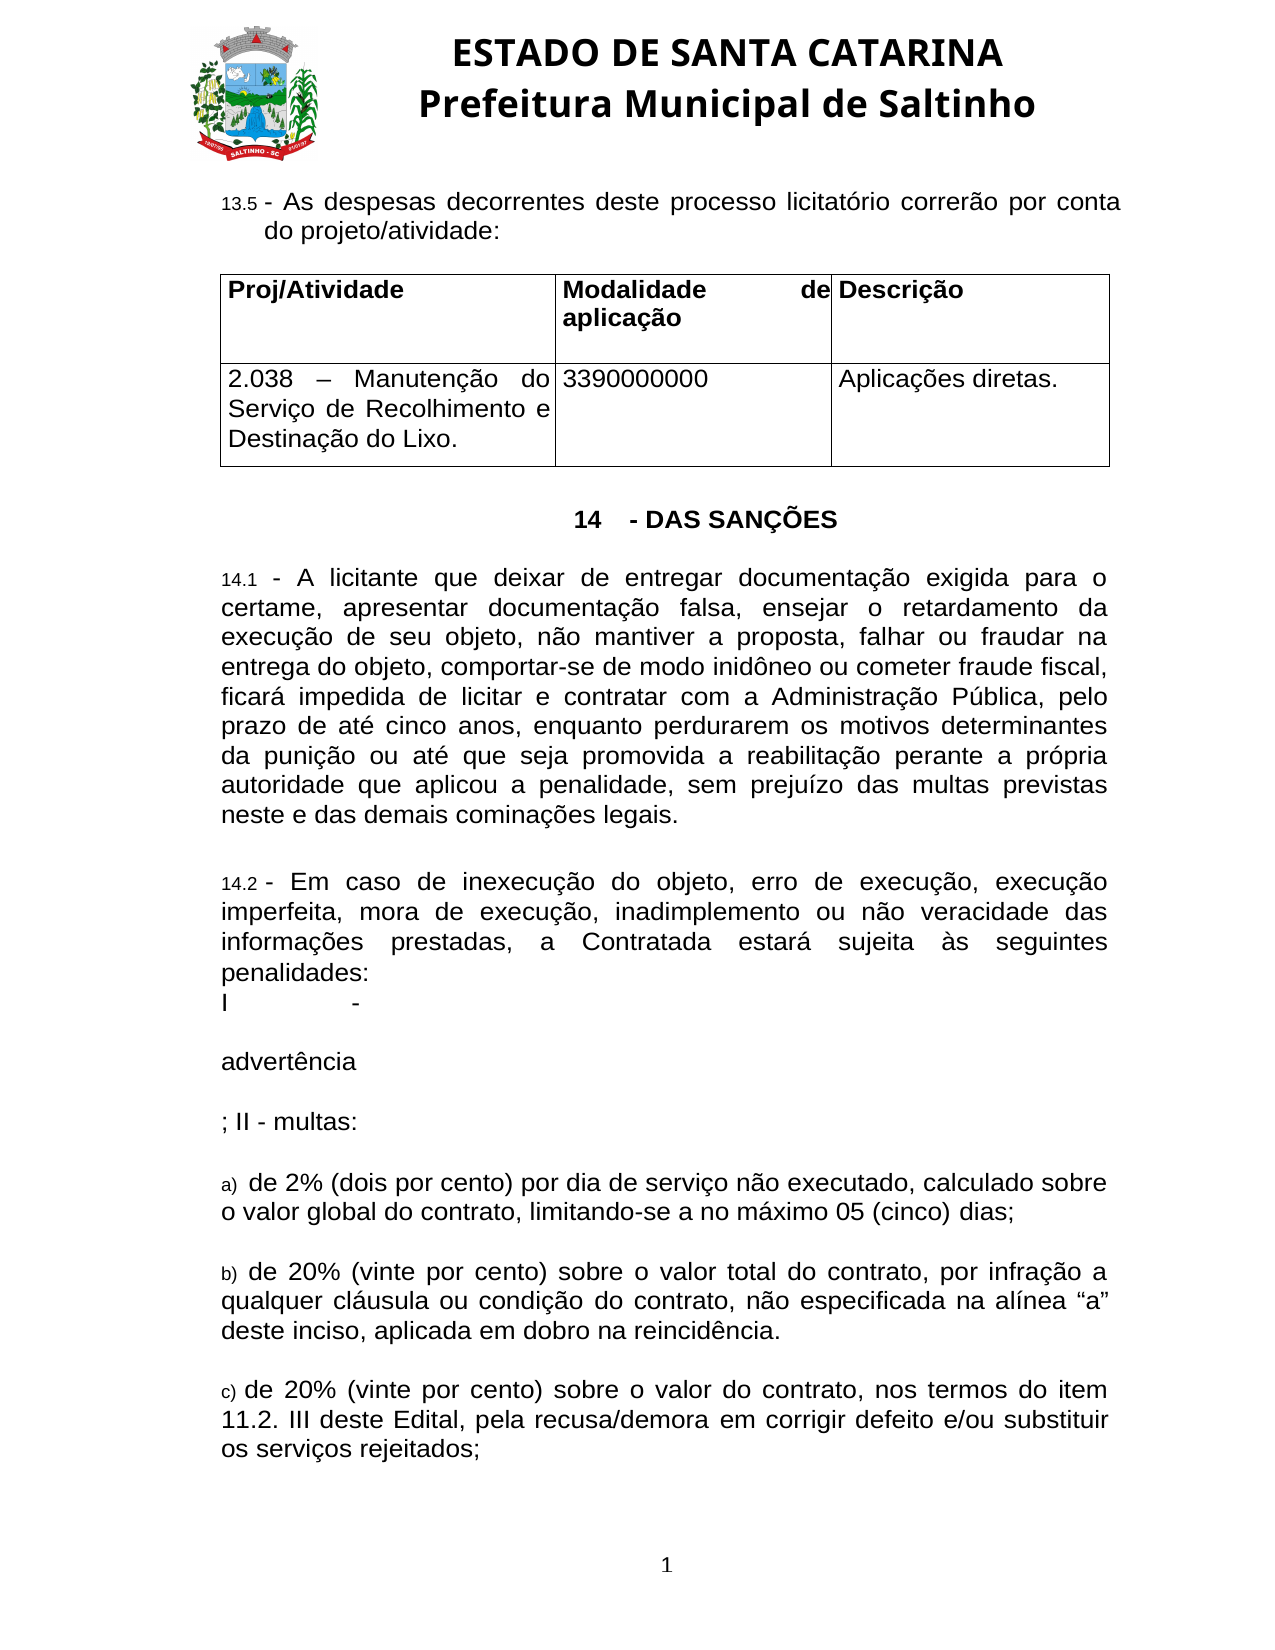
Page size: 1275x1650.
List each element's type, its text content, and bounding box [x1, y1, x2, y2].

table_header Proj/Atividade [221, 275, 555, 363]
list de 20% (vinte por cento) sobre o valor do contrato, nos termos do item 11.2. III deste Edital, pela recusa/demora em corrigir defeito e/ou substituir os serviços rejeitados; [221, 1375, 1109, 1463]
table_header Modalidade de aplicação [556, 275, 831, 363]
list - Em caso de inexecução do objeto, erro de execução, execução imperfeita, mora de execução, inadimplemento ou não veracidade das informações prestadas, a Contratada estará sujeita às seguintes penalidades: [221, 867, 1109, 986]
list de 2% (dois por cento) por dia de serviço não executado, calculado sobre o valor global do contrato, limitando-se a no máximo 05 (cinco) dias; [221, 1168, 1109, 1226]
list - As despesas decorrentes deste processo licitatório correrão por conta do projeto/atividade: [221, 187, 1121, 244]
table_cell Aplicações diretas. [832, 364, 1109, 466]
table_header Descrição [832, 275, 1109, 363]
table_cell 3390000000 [556, 364, 831, 466]
picture [190, 26, 318, 161]
text I -advertência; II - multas: [221, 988, 360, 1136]
list - A licitante que deixar de entregar documentação exigida para o certame, apresentar documentação falsa, ensejar o retardamento da execução de seu objeto, não mantiver a proposta, falhar ou fraudar na entrega do objeto, comportar-se de modo inidôneo ou cometer fraude fiscal, ficará impedida de licitar e contratar com a Administração Pública, pelo prazo de até cinco anos, enquanto perdurarem os motivos determinantes da punição ou até que seja promovida a reabilitação perante a própria autoridade que aplicou a penalidade, sem prejuízo das multas previstas neste e das demais cominações legais. [221, 563, 1109, 828]
list de 20% (vinte por cento) sobre o valor total do contrato, por infração a qualquer cláusula ou condição do contrato, não especificada na alínea “a” deste inciso, aplicada em dobro na reincidência. [221, 1257, 1109, 1345]
subtitle - DAS SANÇÕES [573, 505, 1121, 533]
table_cell 2.038 – Manutenção do Serviço de Recolhimento e Destinação do Lixo. [221, 364, 555, 466]
